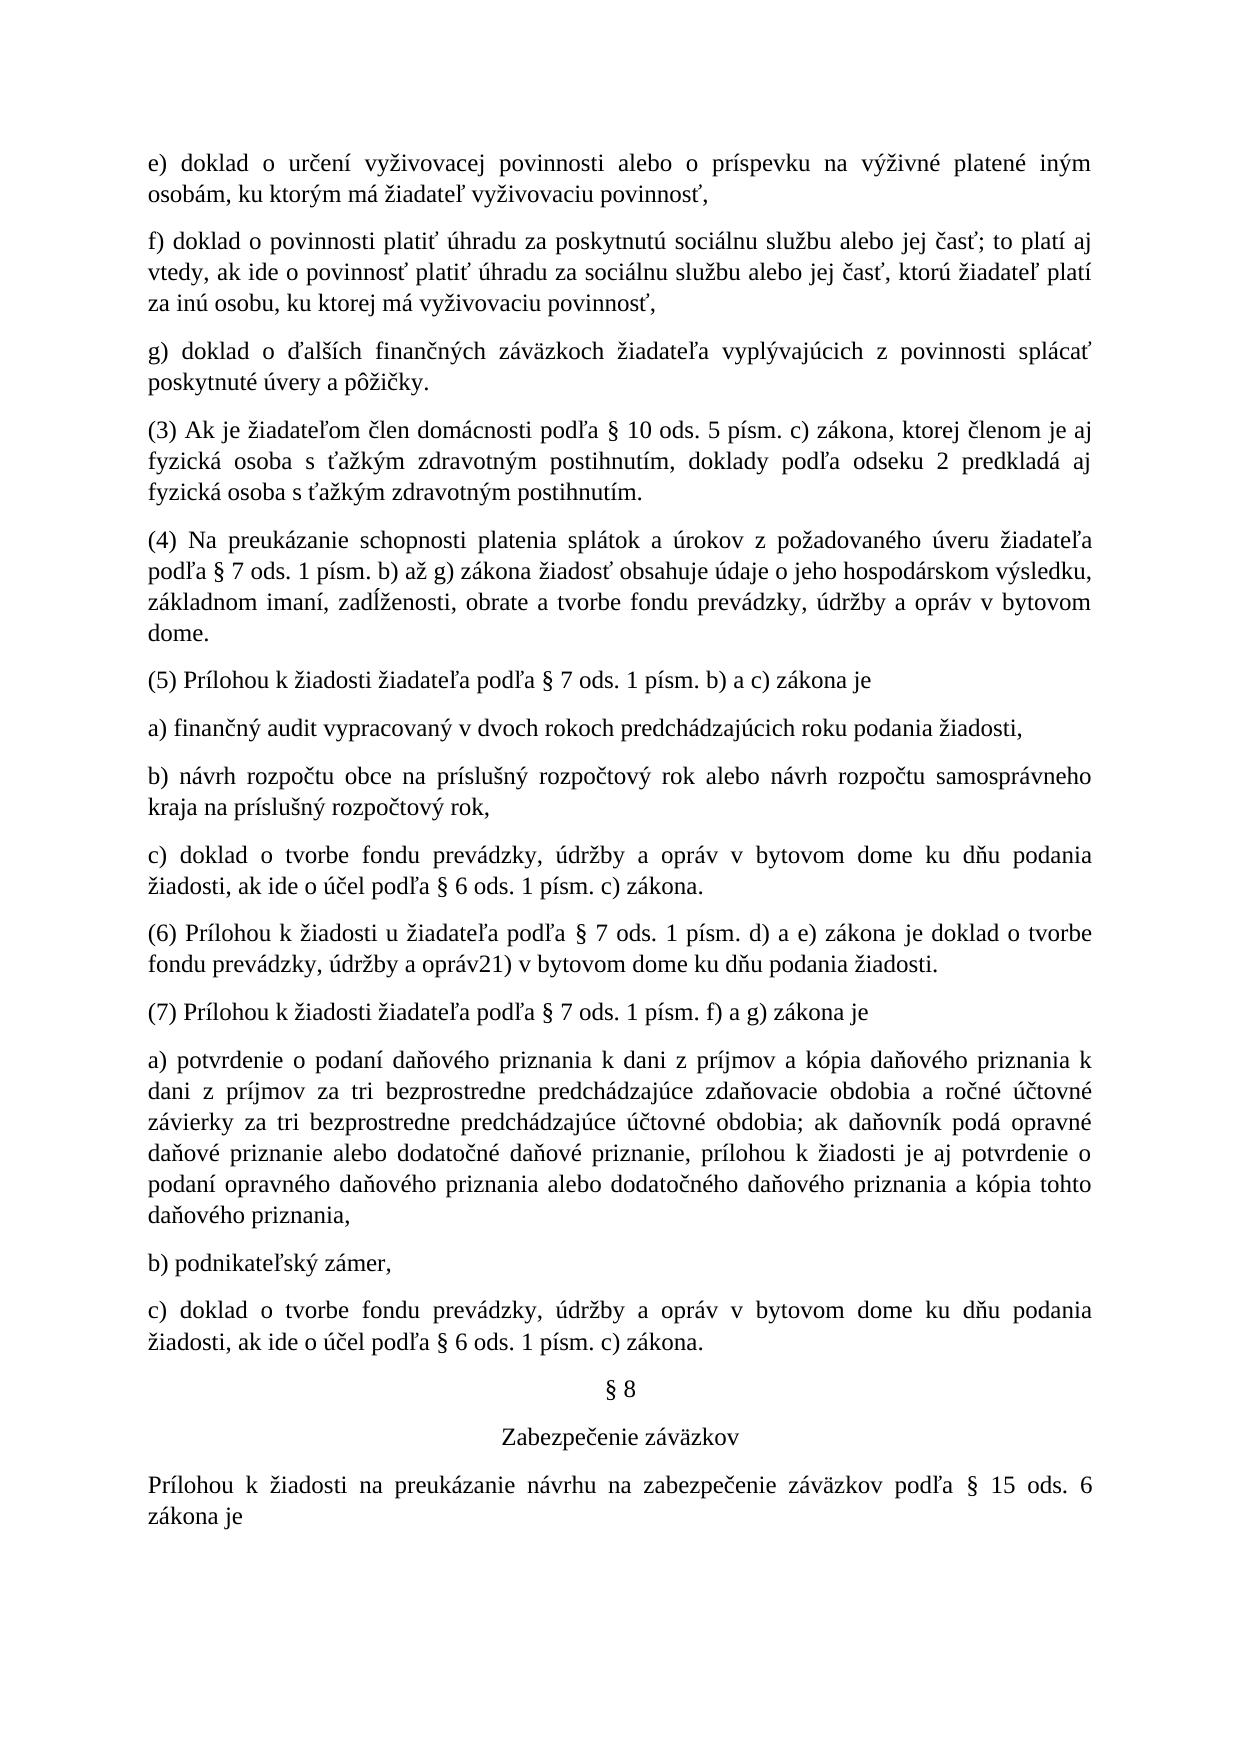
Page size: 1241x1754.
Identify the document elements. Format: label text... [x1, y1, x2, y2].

text b) návrh rozpočtu obce na príslušný rozpočtový rok alebo návrh rozpočtu samosprávneho kraja na príslušný rozpočtový rok, [148, 761, 1093, 821]
text g) doklad o ďalších finančných záväzkoch žiadateľa vyplývajúcich z povinnosti splácať poskytnuté úvery a pôžičky. [148, 336, 1093, 396]
text (5) Prílohou k žiadosti žiadateľa podľa § 7 ods. 1 písm. b) a c) zákona je [148, 666, 1093, 694]
text c) doklad o tvorbe fondu prevádzky, údržby a opráv v bytovom dome ku dňu podania žiadosti, ak ide o účel podľa § 6 ods. 1 písm. c) zákona. [148, 1296, 1093, 1355]
text § 8 [148, 1374, 1093, 1403]
text b) podnikateľský zámer, [148, 1248, 1093, 1277]
text Prílohou k žiadosti na preukázanie návrhu na zabezpečenie záväzkov podľa § 15 ods. 6 zákona je [148, 1470, 1093, 1529]
text f) doklad o povinnosti platiť úhradu za poskytnutú sociálnu službu alebo jej časť; to platí aj vtedy, ak ide o povinnosť platiť úhradu za sociálnu službu alebo jej časť, ktorú žiadateľ platí za inú osobu, ku ktorej má vyživovaciu povinnosť, [148, 226, 1093, 317]
text e) doklad o určení vyživovacej povinnosti alebo o príspevku na výživné platené iným osobám, ku ktorým má žiadateľ vyživovaciu povinnosť, [148, 148, 1093, 207]
text (3) Ak je žiadateľom člen domácnosti podľa § 10 ods. 5 písm. c) zákona, ktorej členom je aj fyzická osoba s ťažkým zdravotným postihnutím, doklady podľa odseku 2 predkladá aj fyzická osoba s ťažkým zdravotným postihnutím. [148, 415, 1093, 506]
text (6) Prílohou k žiadosti u žiadateľa podľa § 7 ods. 1 písm. d) a e) zákona je doklad o tvorbe fondu prevádzky, údržby a opráv21) v bytovom dome ku dňu podania žiadosti. [148, 918, 1093, 978]
text (4) Na preukázanie schopnosti platenia splátok a úrokov z požadovaného úveru žiadateľa podľa § 7 ods. 1 písm. b) až g) zákona žiadosť obsahuje údaje o jeho hospodárskom výsledku, základnom imaní, zadĺženosti, obrate a tvorbe fondu prevádzky, údržby a opráv v bytovom dome. [148, 525, 1093, 647]
text a) finančný audit vypracovaný v dvoch rokoch predchádzajúcich roku podania žiadosti, [148, 713, 1093, 742]
text (7) Prílohou k žiadosti žiadateľa podľa § 7 ods. 1 písm. f) a g) zákona je [148, 997, 1093, 1026]
text c) doklad o tvorbe fondu prevádzky, údržby a opráv v bytovom dome ku dňu podania žiadosti, ak ide o účel podľa § 6 ods. 1 písm. c) zákona. [148, 840, 1093, 899]
text a) potvrdenie o podaní daňového priznania k dani z príjmov a kópia daňového priznania k dani z príjmov za tri bezprostredne predchádzajúce zdaňovacie obdobia a ročné účtovné závierky za tri bezprostredne predchádzajúce účtovné obdobia; ak daňovník podá opravné daňové priznanie alebo dodatočné daňové priznanie, prílohou k žiadosti je aj potvrdenie o podaní opravného daňového priznania alebo dodatočného daňového priznania a kópia tohto daňového priznania, [148, 1045, 1093, 1229]
text Zabezpečenie záväzkov [148, 1422, 1093, 1451]
